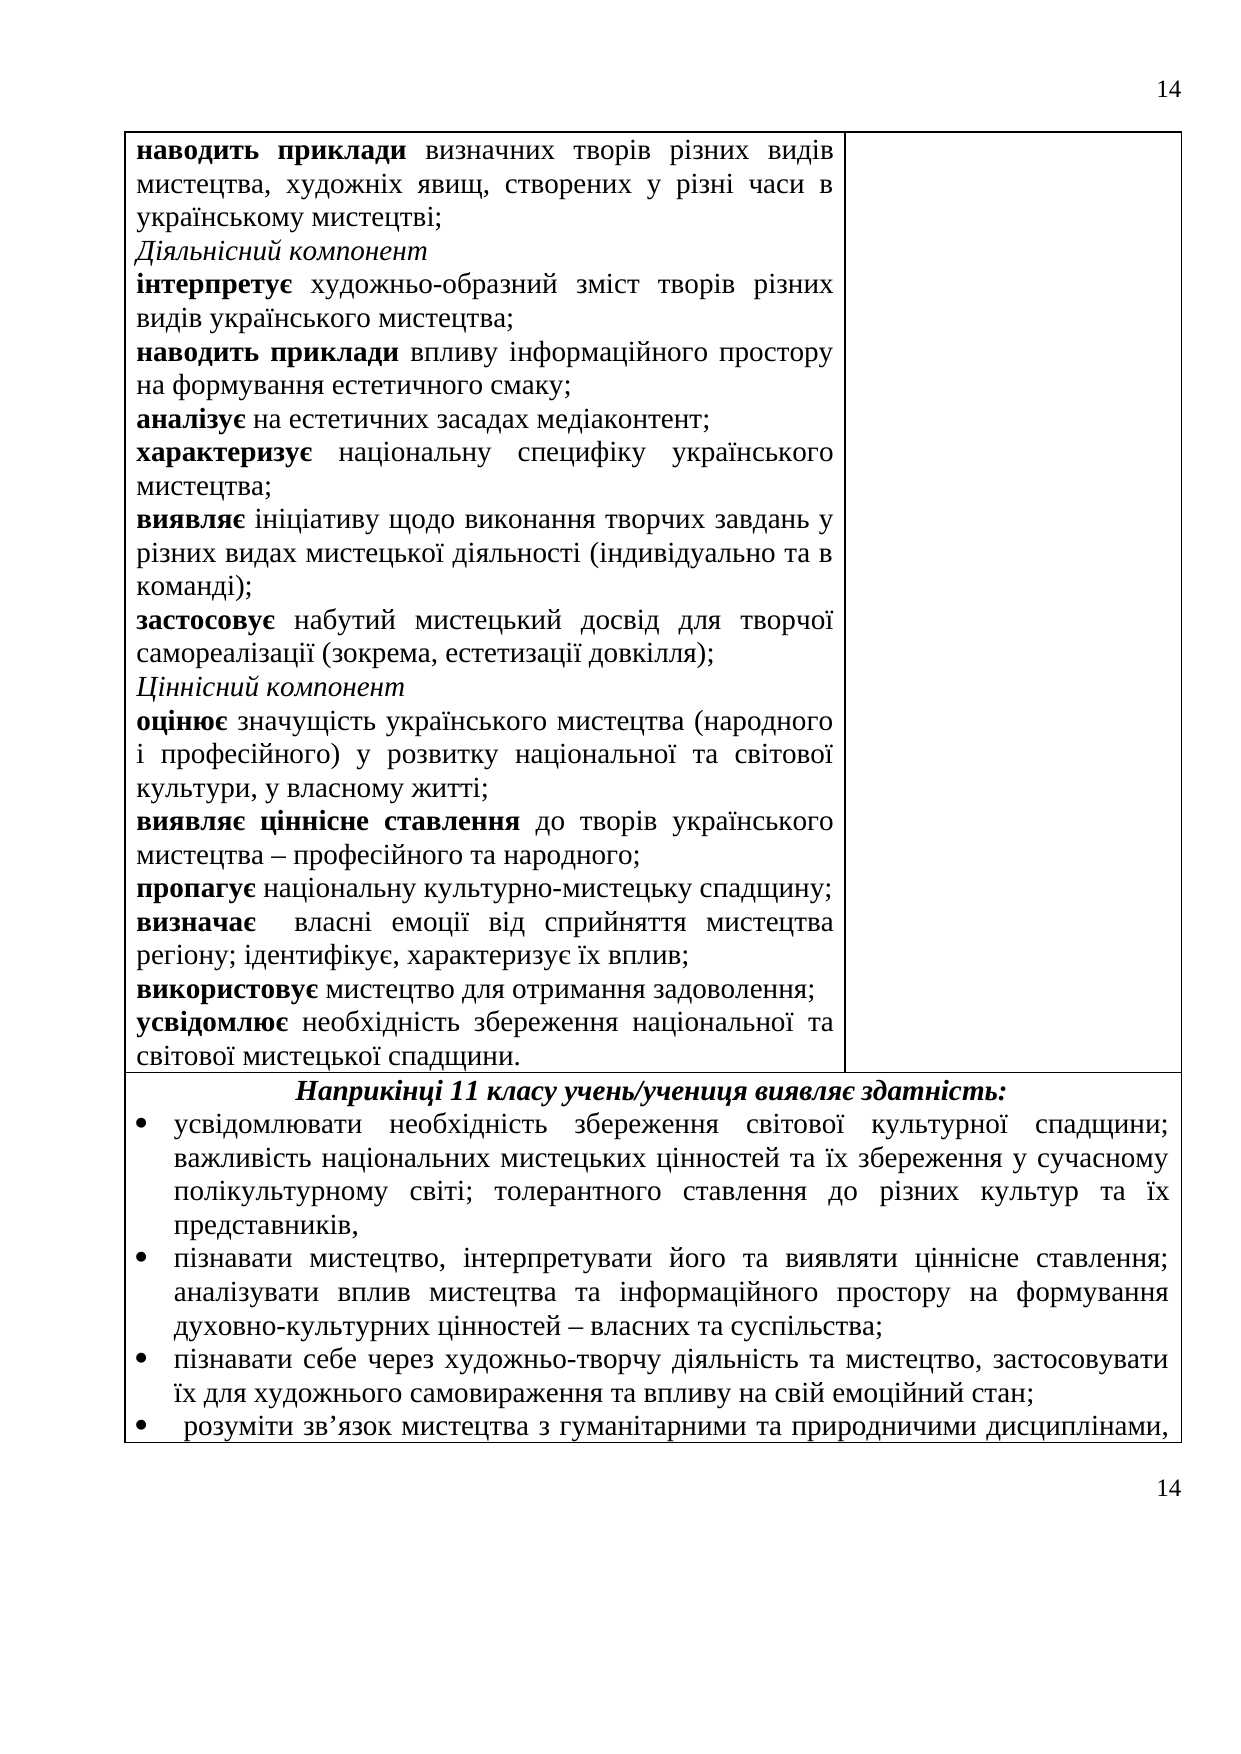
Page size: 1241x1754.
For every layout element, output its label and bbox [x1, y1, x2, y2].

table_cell [126, 133, 844, 1072]
table_cell [846, 133, 1181, 1072]
table_cell [126, 1073, 1181, 1442]
